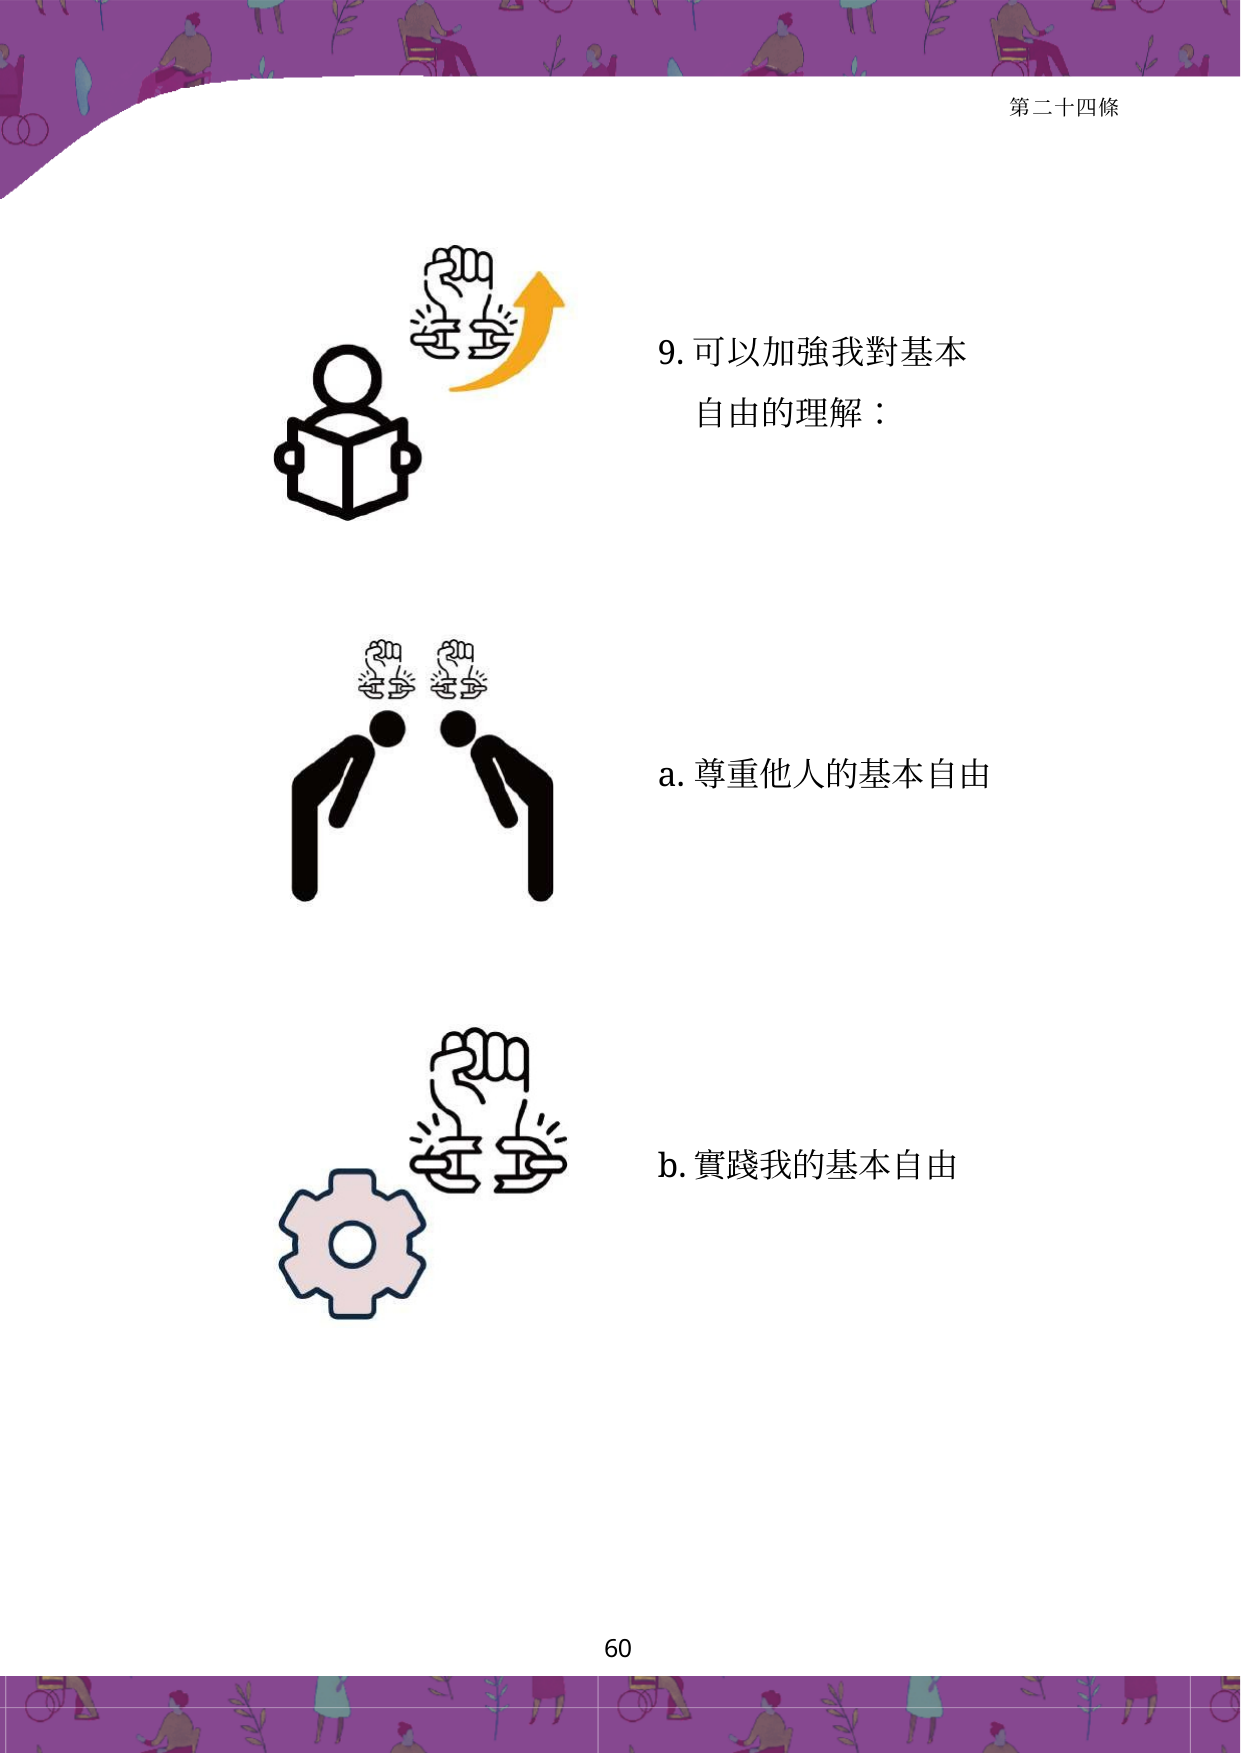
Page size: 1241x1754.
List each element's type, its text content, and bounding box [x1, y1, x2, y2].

picture [273, 240, 579, 521]
list 實踐我的基本自由 [658, 1139, 1240, 1187]
picture [0, 0, 1241, 199]
list 可以加強我對基本自由的理解： [657, 326, 974, 435]
picture [0, 1676, 1241, 1753]
picture [272, 1024, 570, 1328]
list 尊重他人的基本自由 [658, 748, 1240, 796]
picture [289, 634, 554, 907]
